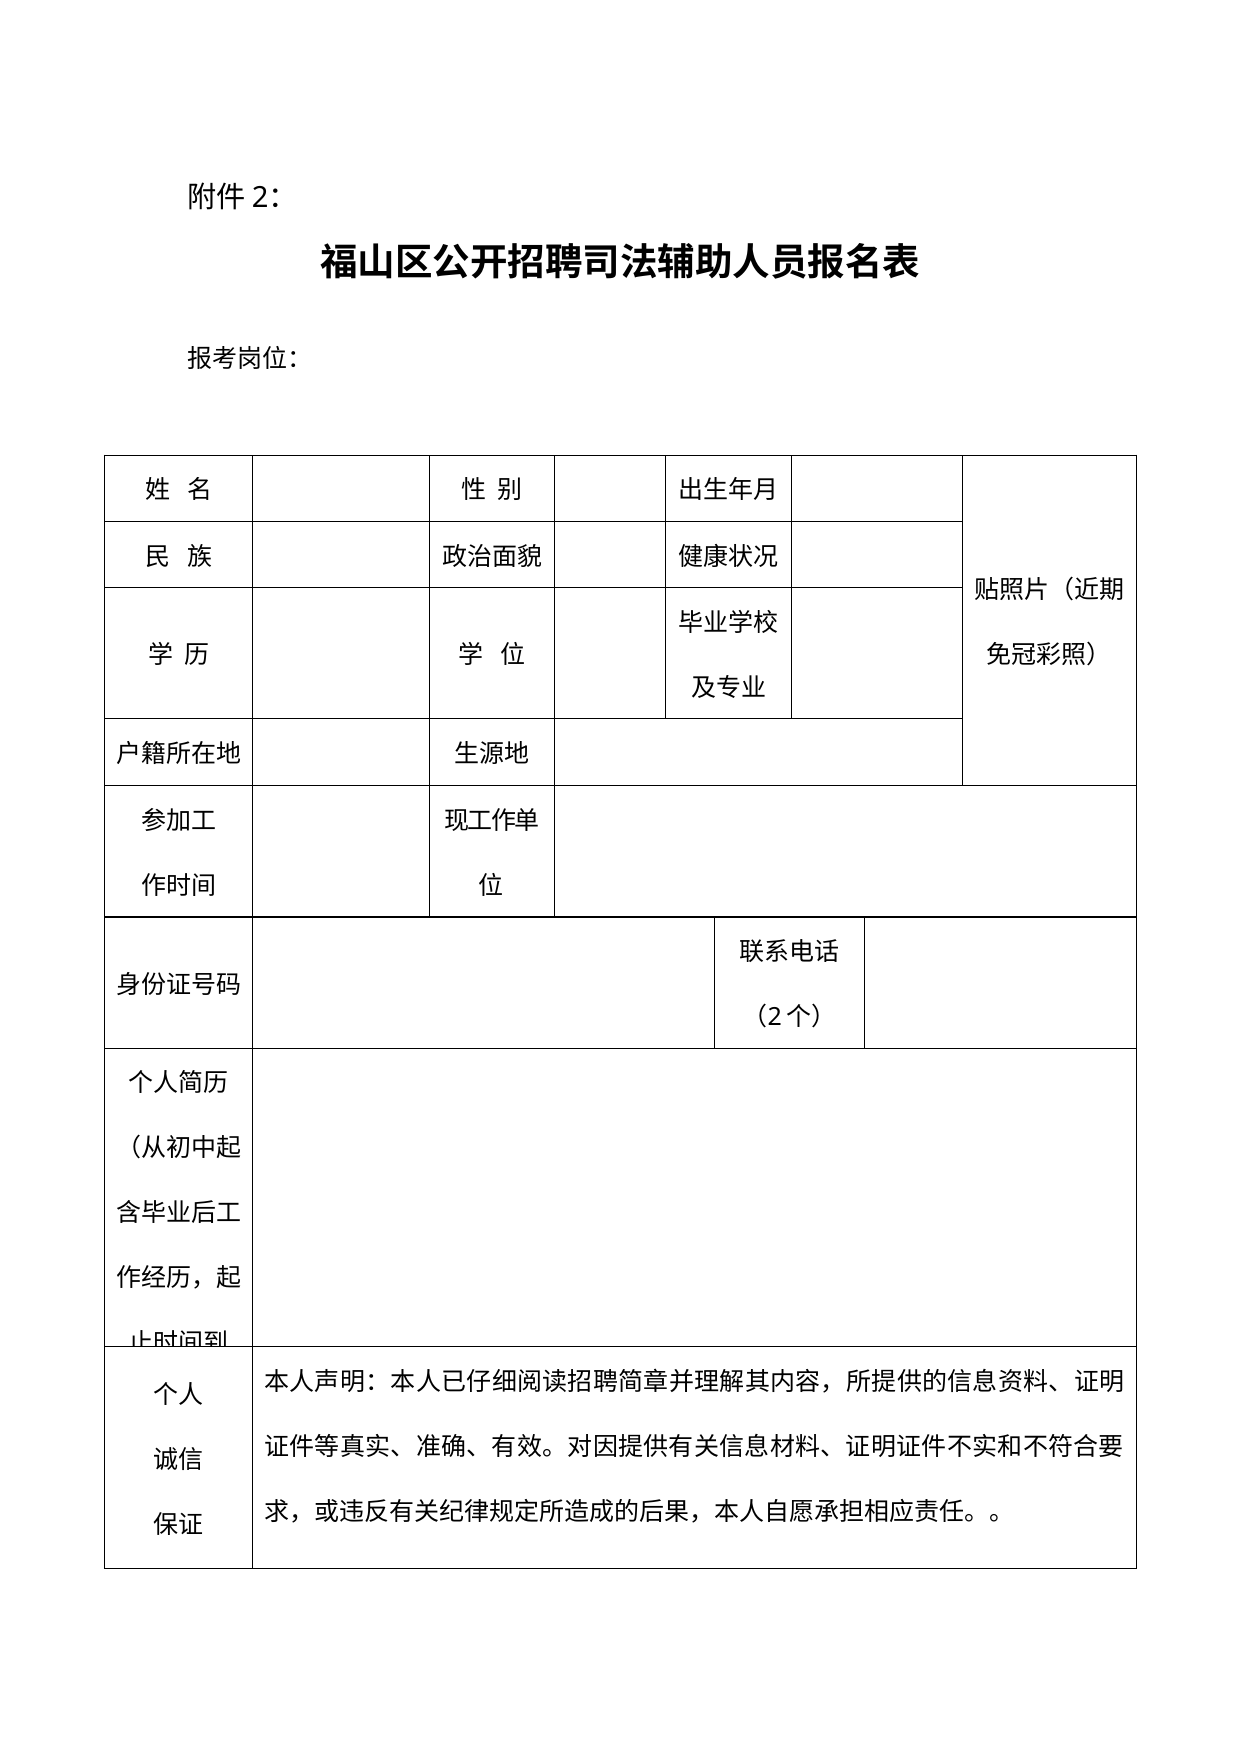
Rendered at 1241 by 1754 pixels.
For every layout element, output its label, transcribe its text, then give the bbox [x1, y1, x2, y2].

table_cell [555, 719, 962, 785]
table_cell [555, 588, 665, 718]
table_cell 身份证号码 [105, 918, 252, 1047]
table_cell [792, 522, 962, 587]
table_cell [253, 719, 429, 785]
table_cell 学 历 [105, 588, 252, 718]
table_cell 本人声明：本人已仔细阅读招聘简章并理解其内容，所提供的信息资料、证明证件等真实、准确、有效。对因提供有关信息材料、证明证件不实和不符合要求，或违反有关纪律规定所造成的后果，本人自愿承担相应责任。。 应聘人员签名： 年 月 日 [253, 1347, 1136, 1567]
table_cell [253, 786, 429, 916]
table_cell [865, 918, 1136, 1047]
table_cell 民 族 [105, 522, 252, 587]
table_cell 个人 诚信 保证 [105, 1347, 252, 1567]
table_cell 现工作单位 [430, 786, 554, 916]
table_header 性 别 [430, 456, 554, 521]
table_cell [792, 588, 962, 718]
table_header [555, 456, 665, 521]
table_cell [253, 918, 714, 1047]
text 报考岗位： [187, 324, 1053, 389]
table_header 出生年月 [666, 456, 791, 521]
table_cell [253, 588, 429, 718]
table_cell 健康状况 [666, 522, 791, 587]
table_header 姓 名 [105, 456, 252, 521]
table_header [792, 456, 962, 521]
table_header [253, 456, 429, 521]
text 福山区公开招聘司法辅助人员报名表 [187, 227, 1053, 292]
table_cell 个人简历（从初中起含毕业后工作经历，起止时间到月） [105, 1049, 252, 1346]
table_cell 联系电话 （2个） [715, 918, 864, 1047]
table_cell [555, 522, 665, 587]
table_cell 毕业学校及专业 [666, 588, 791, 718]
table_cell 参加工 作时间 [105, 786, 252, 916]
table_cell 政治面貌 [430, 522, 554, 587]
table_cell 学 位 [430, 588, 554, 718]
table_cell [253, 522, 429, 587]
table_cell 生源地 [430, 719, 554, 785]
table_header 贴照片（近期免冠彩照） [963, 456, 1136, 785]
text 附件2： [187, 162, 1053, 227]
table_cell 户籍所在地 [105, 719, 252, 785]
table_cell [555, 786, 1136, 916]
table_cell [253, 1049, 1136, 1346]
